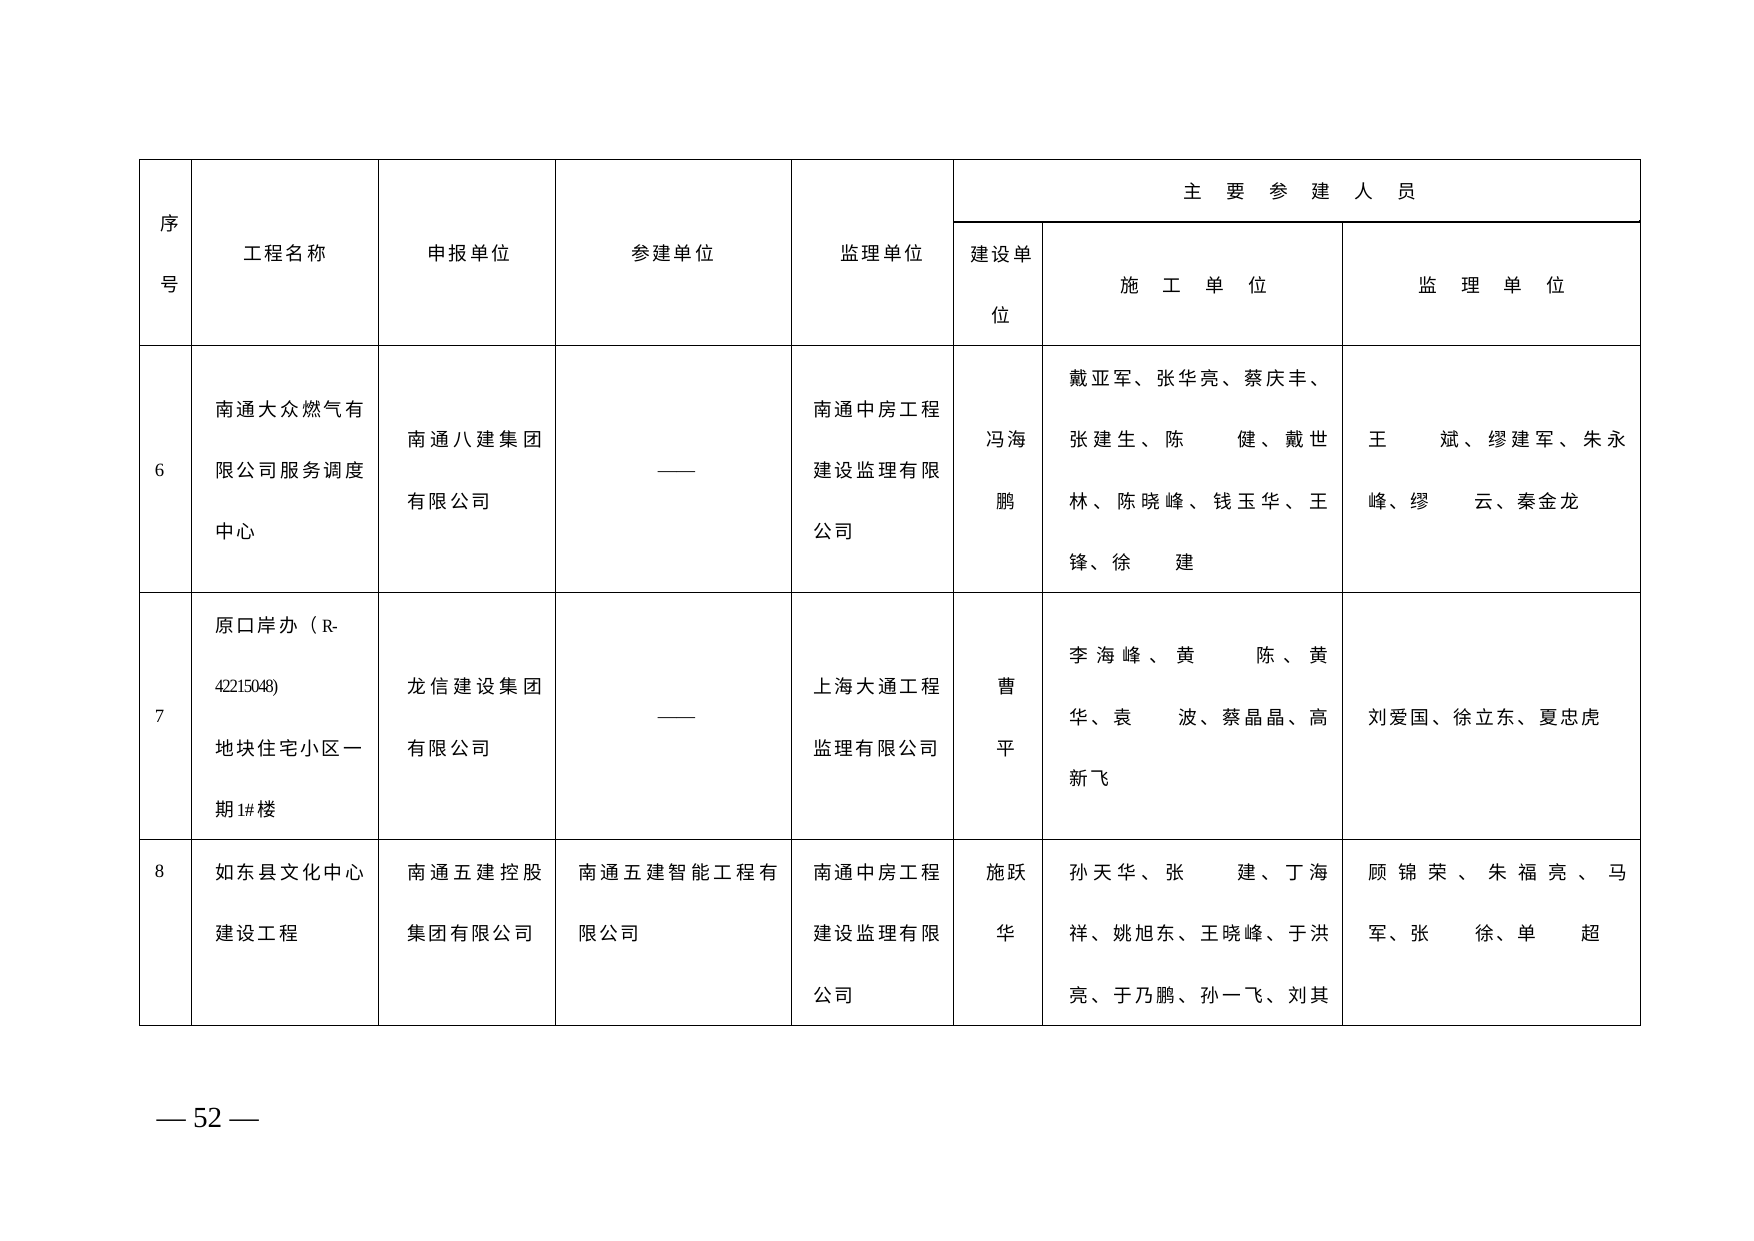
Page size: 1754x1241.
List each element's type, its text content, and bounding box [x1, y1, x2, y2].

table_cell 孙天华、张 建、丁海祥、姚旭东、王晓峰、于洪亮、于乃鹏、孙一飞、刘其峰、崔佳佳 [1043, 840, 1342, 1024]
table_cell 南通大众燃气有限公司服务调度中心 [192, 346, 378, 592]
table_header 序号 [140, 160, 191, 345]
table_cell 如东县文化中心建设工程 [192, 840, 378, 1024]
table_cell 李海峰、黄 陈、黄 华、袁 波、蔡晶晶、高新飞 [1043, 593, 1342, 839]
table_cell 南通八建集团有限公司 [379, 346, 555, 592]
table_cell 曹 平 [954, 593, 1042, 839]
table_header 工程名称 [192, 160, 378, 345]
table_header 参建单位 [556, 160, 791, 345]
table_cell —— [556, 593, 791, 839]
table_cell 南通中房工程建设监理有限公司 [792, 840, 953, 1024]
table_cell 南通五建智能工程有限公司 [556, 840, 791, 1024]
table_cell 施 工 单 位 [1043, 223, 1342, 345]
table_cell 南通五建控股集团有限公司 [379, 840, 555, 1024]
table_cell 顾锦荣、朱福亮、马 军、张 徐、单 超 [1343, 840, 1640, 1024]
table_cell 龙信建设集团有限公司 [379, 593, 555, 839]
table_cell 王 斌、缪建军、朱永峰、缪 云、秦金龙 [1343, 346, 1640, 592]
table_cell 监 理 单 位 [1343, 223, 1640, 345]
table_header 主 要 参 建 人 员 [954, 160, 1640, 221]
table_cell —— [556, 346, 791, 592]
table_cell 南通中房工程建设监理有限公司 [792, 346, 953, 592]
table_cell 上海大通工程监理有限公司 [792, 593, 953, 839]
table_cell 建设单位 [954, 223, 1042, 345]
table_header 申报单位 [379, 160, 555, 345]
table_cell 7 [140, 593, 191, 839]
table_cell 戴亚军、张华亮、蔡庆丰、张建生、陈 健、戴世林、陈晓峰、钱玉华、王 锋、徐 建 [1043, 346, 1342, 592]
table_header 监理单位 [792, 160, 953, 345]
table_cell 原口岸办（R-42215048) 地块住宅小区一期1#楼 [192, 593, 378, 839]
table_cell 8 [140, 840, 191, 1024]
table_cell 6 [140, 346, 191, 592]
table_cell 刘爱国、徐立东、夏忠虎 [1343, 593, 1640, 839]
table_cell 施跃华 [954, 840, 1042, 1024]
table_cell 冯海鹏 [954, 346, 1042, 592]
